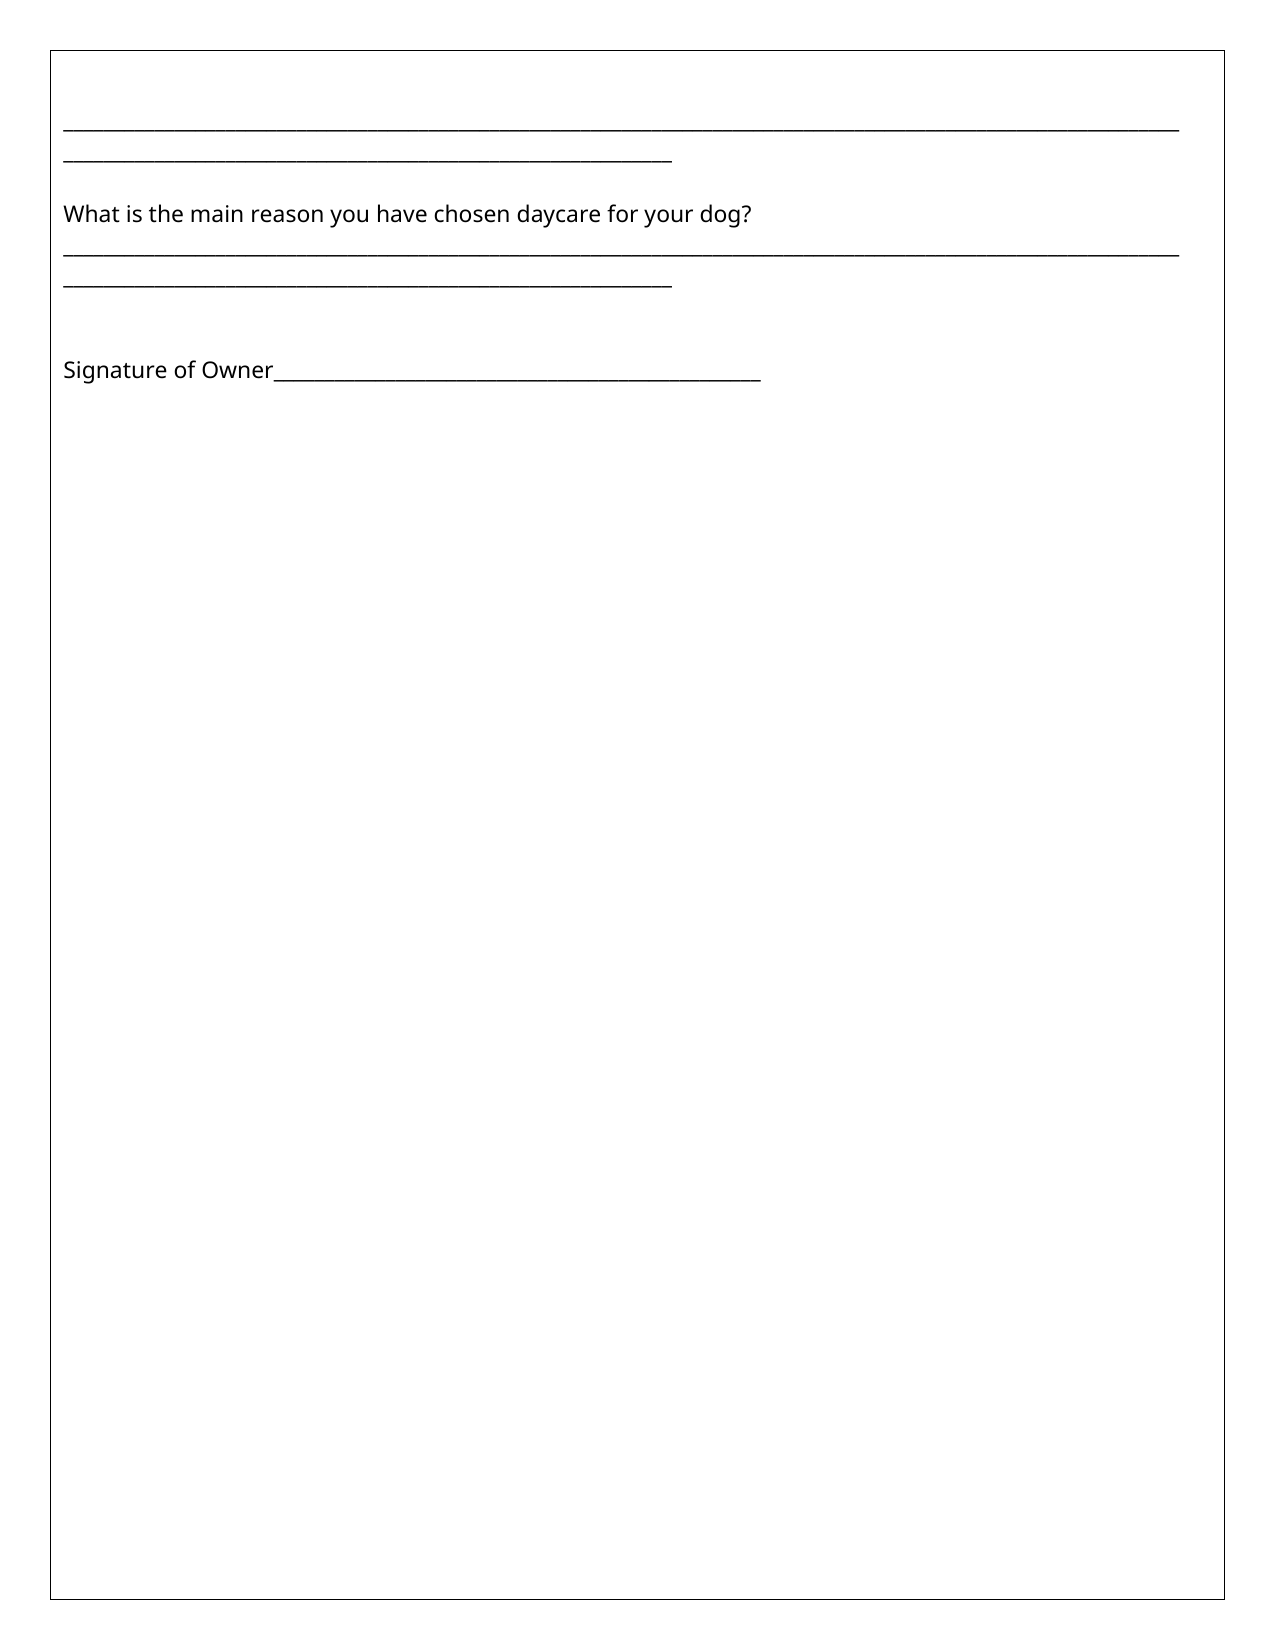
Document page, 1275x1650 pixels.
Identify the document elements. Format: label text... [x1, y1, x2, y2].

text __________________________________________________________________________________________________________________________________________________________________________ [63, 104, 1189, 166]
text Signature of Owner________________________________________________ [63, 354, 1189, 385]
text What is the main reason you have chosen daycare for your dog? [63, 197, 1189, 229]
text __________________________________________________________________________________________________________________________________________________________________________ [63, 229, 1189, 291]
